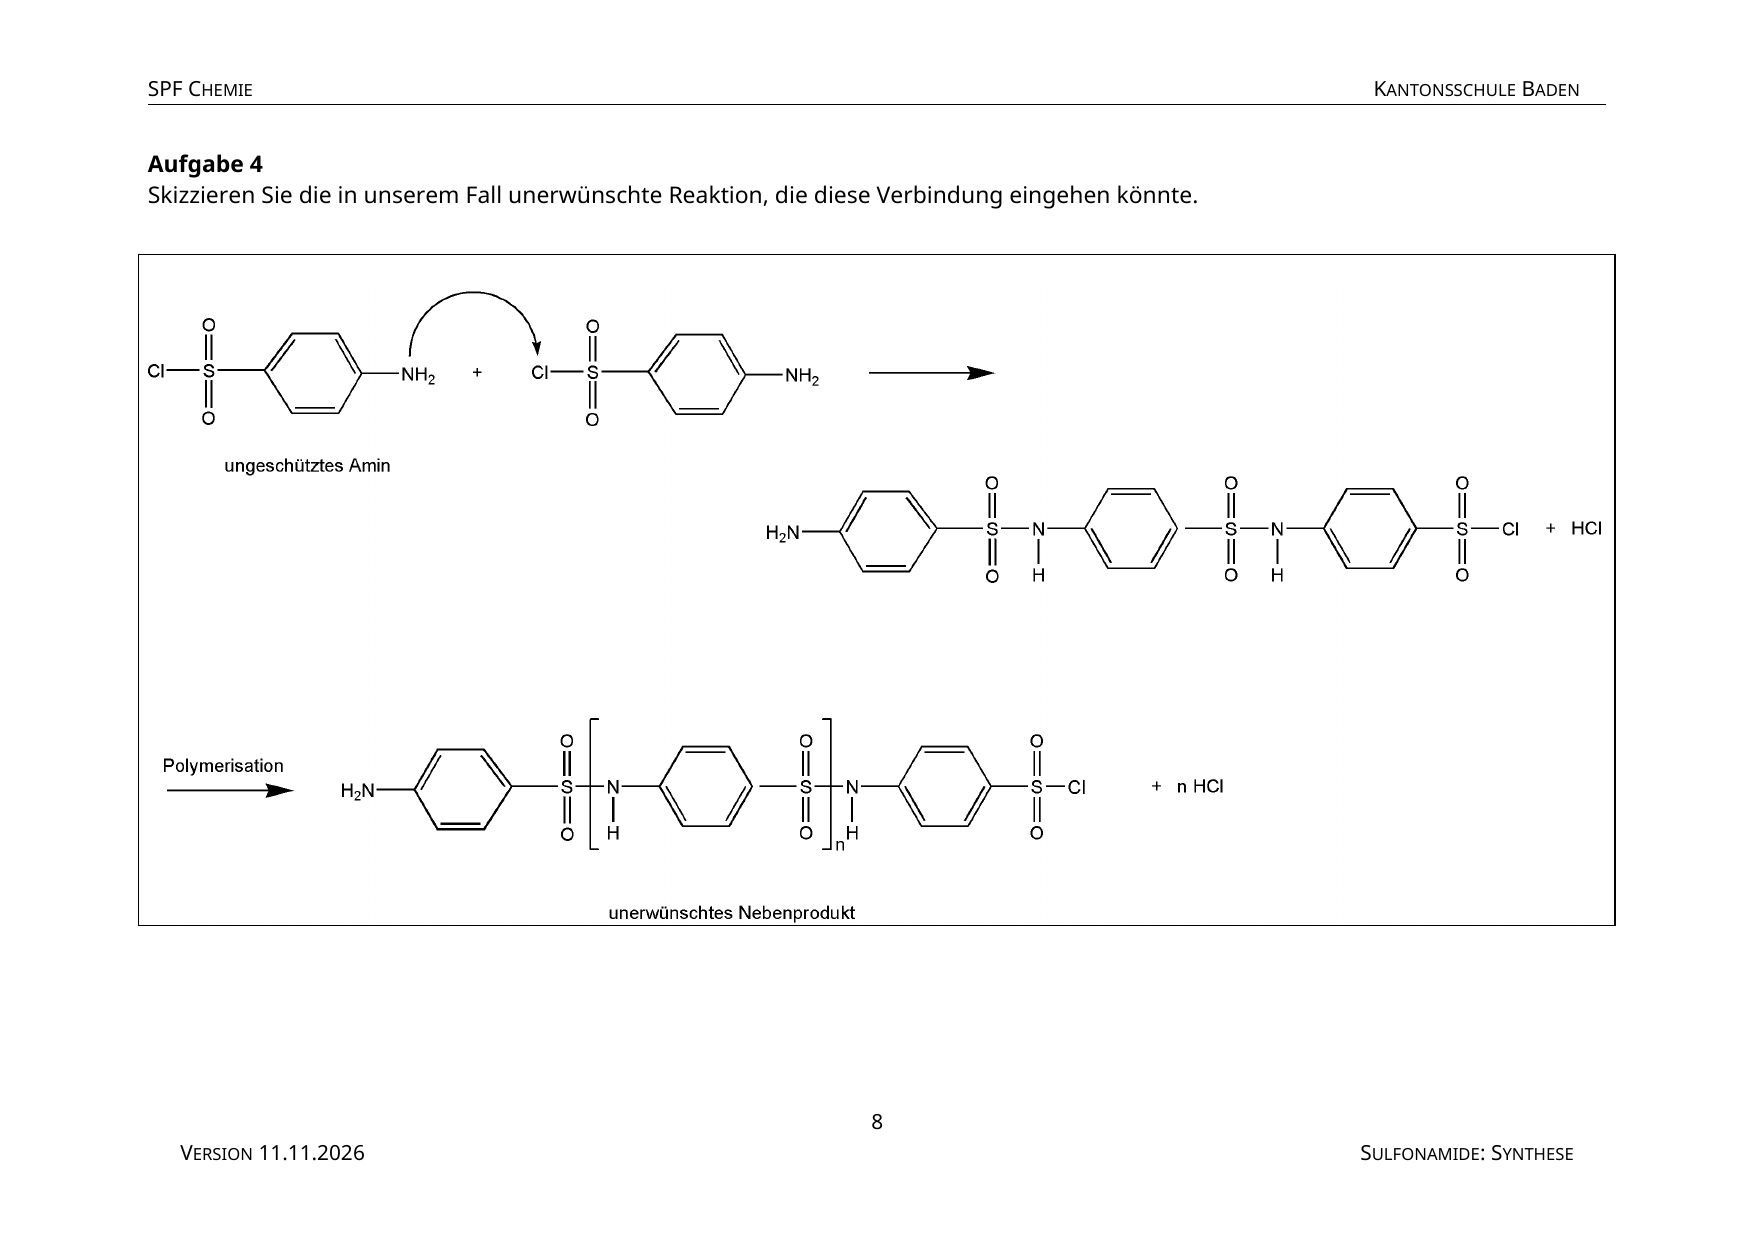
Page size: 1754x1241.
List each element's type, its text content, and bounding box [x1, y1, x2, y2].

text Aufgabe 4 [148, 148, 1606, 179]
picture [147, 288, 1602, 923]
text Skizzieren Sie die in unserem Fall unerwünschte Reaktion, die diese Verbindung eingehen könnte. [148, 179, 1606, 210]
